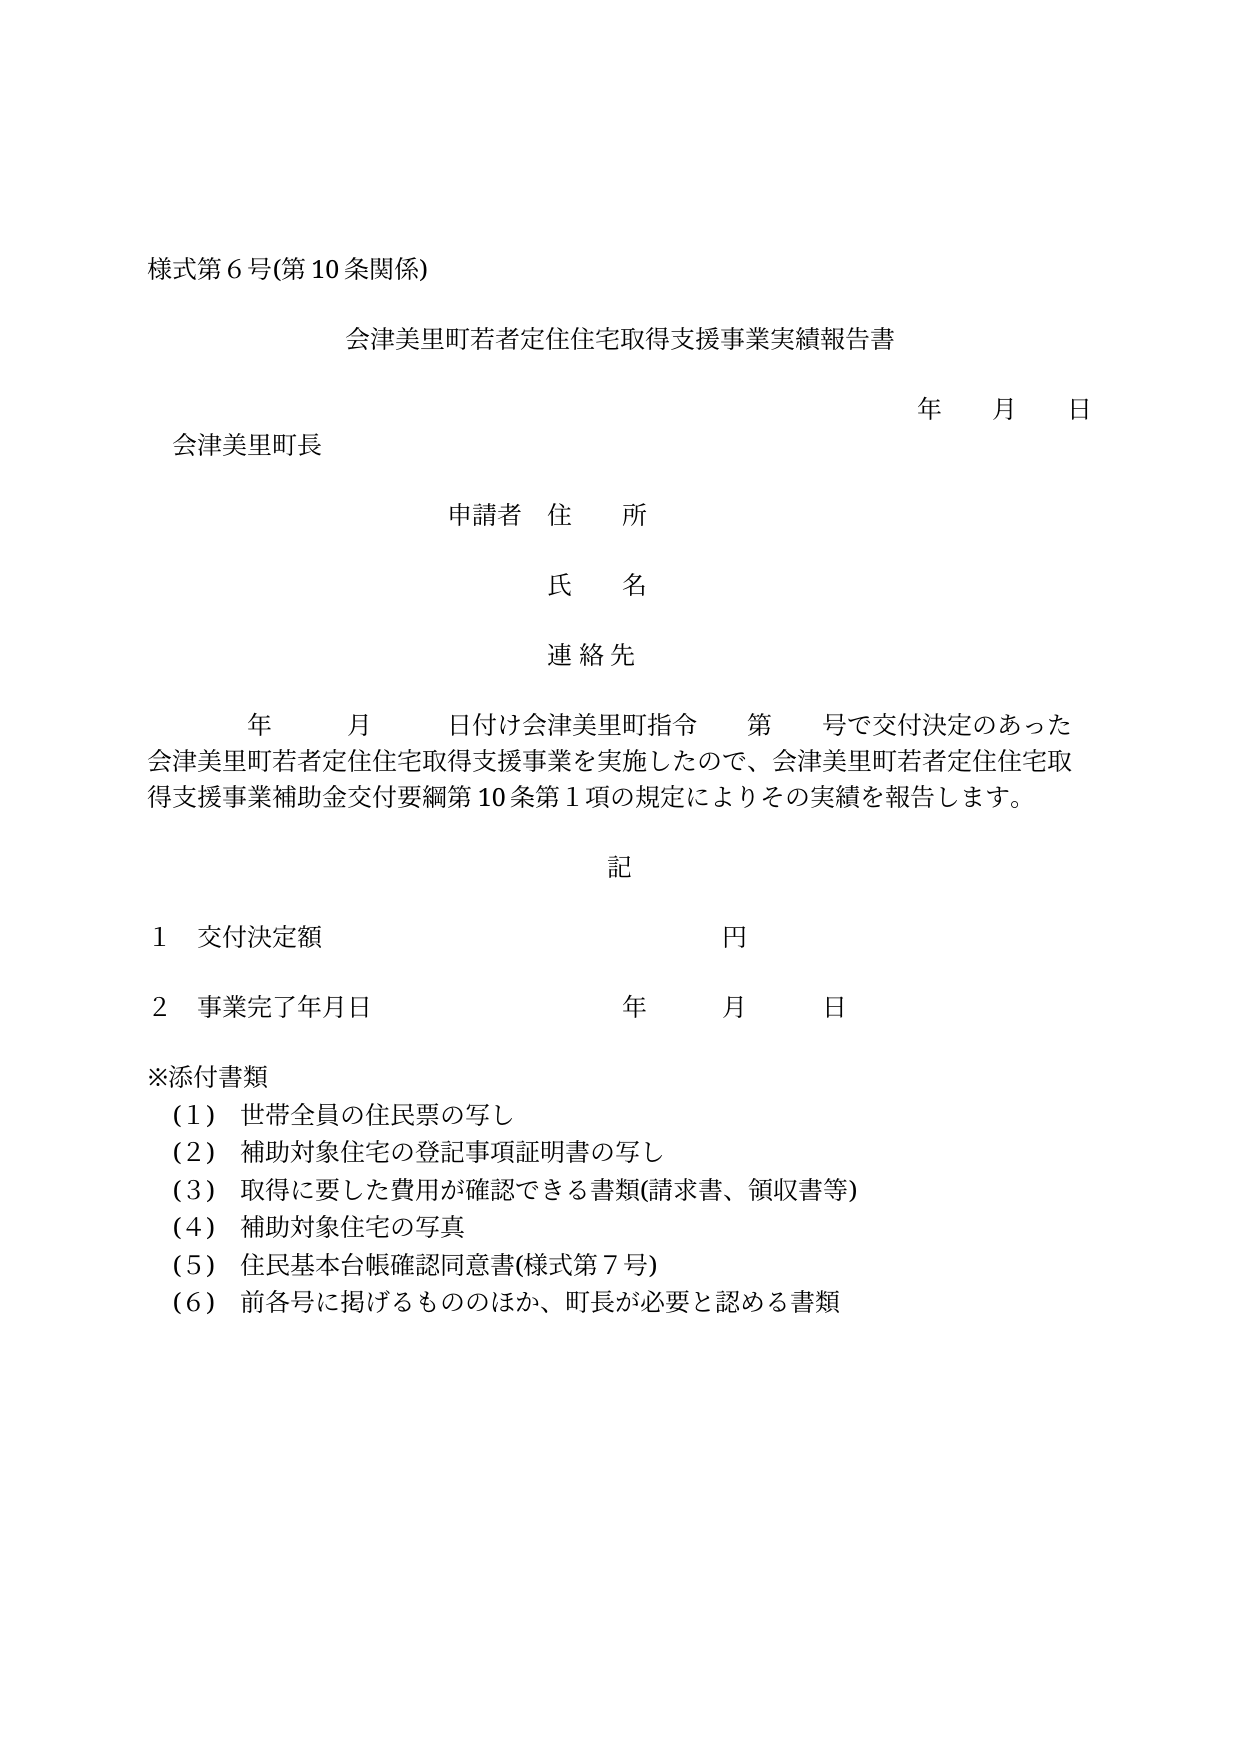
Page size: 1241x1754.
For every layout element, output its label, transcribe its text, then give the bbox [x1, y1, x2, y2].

text 氏 名 [148, 566, 1093, 602]
text 年 月 日付け会津美里町指令 第 号で交付決定のあった会津美里町若者定住住宅取得支援事業を実施したので、会津美里町若者定住住宅取得支援事業補助金交付要綱第10条第１項の規定によりその実績を報告します。 [148, 706, 1093, 814]
text ※添付書類 [148, 1058, 1093, 1094]
text (５) 住民基本台帳確認同意書(様式第７号) [173, 1244, 1093, 1281]
text 会津美里町若者定住住宅取得支援事業実績報告書 [148, 320, 1093, 356]
text (３) 取得に要した費用が確認できる書類(請求書、領収書等) [173, 1169, 1093, 1206]
text (６) 前各号に掲げるもののほか、町長が必要と認める書類 [173, 1281, 1093, 1319]
text (４) 補助対象住宅の写真 [173, 1206, 1093, 1244]
text 申請者 住 所 [148, 496, 1093, 532]
text ２ 事業完了年月日 年 月 日 [148, 988, 1093, 1024]
text 記 [148, 848, 1093, 884]
text 年 月 日 [148, 390, 1093, 426]
text 様式第６号(第10条関係) [148, 250, 1093, 286]
text 連 絡 先 [148, 636, 1093, 672]
text 会津美里町長 [148, 426, 1093, 462]
text (２) 補助対象住宅の登記事項証明書の写し [173, 1131, 1093, 1169]
text (１) 世帯全員の住民票の写し [173, 1094, 1093, 1131]
text １ 交付決定額 円 [148, 918, 1093, 954]
